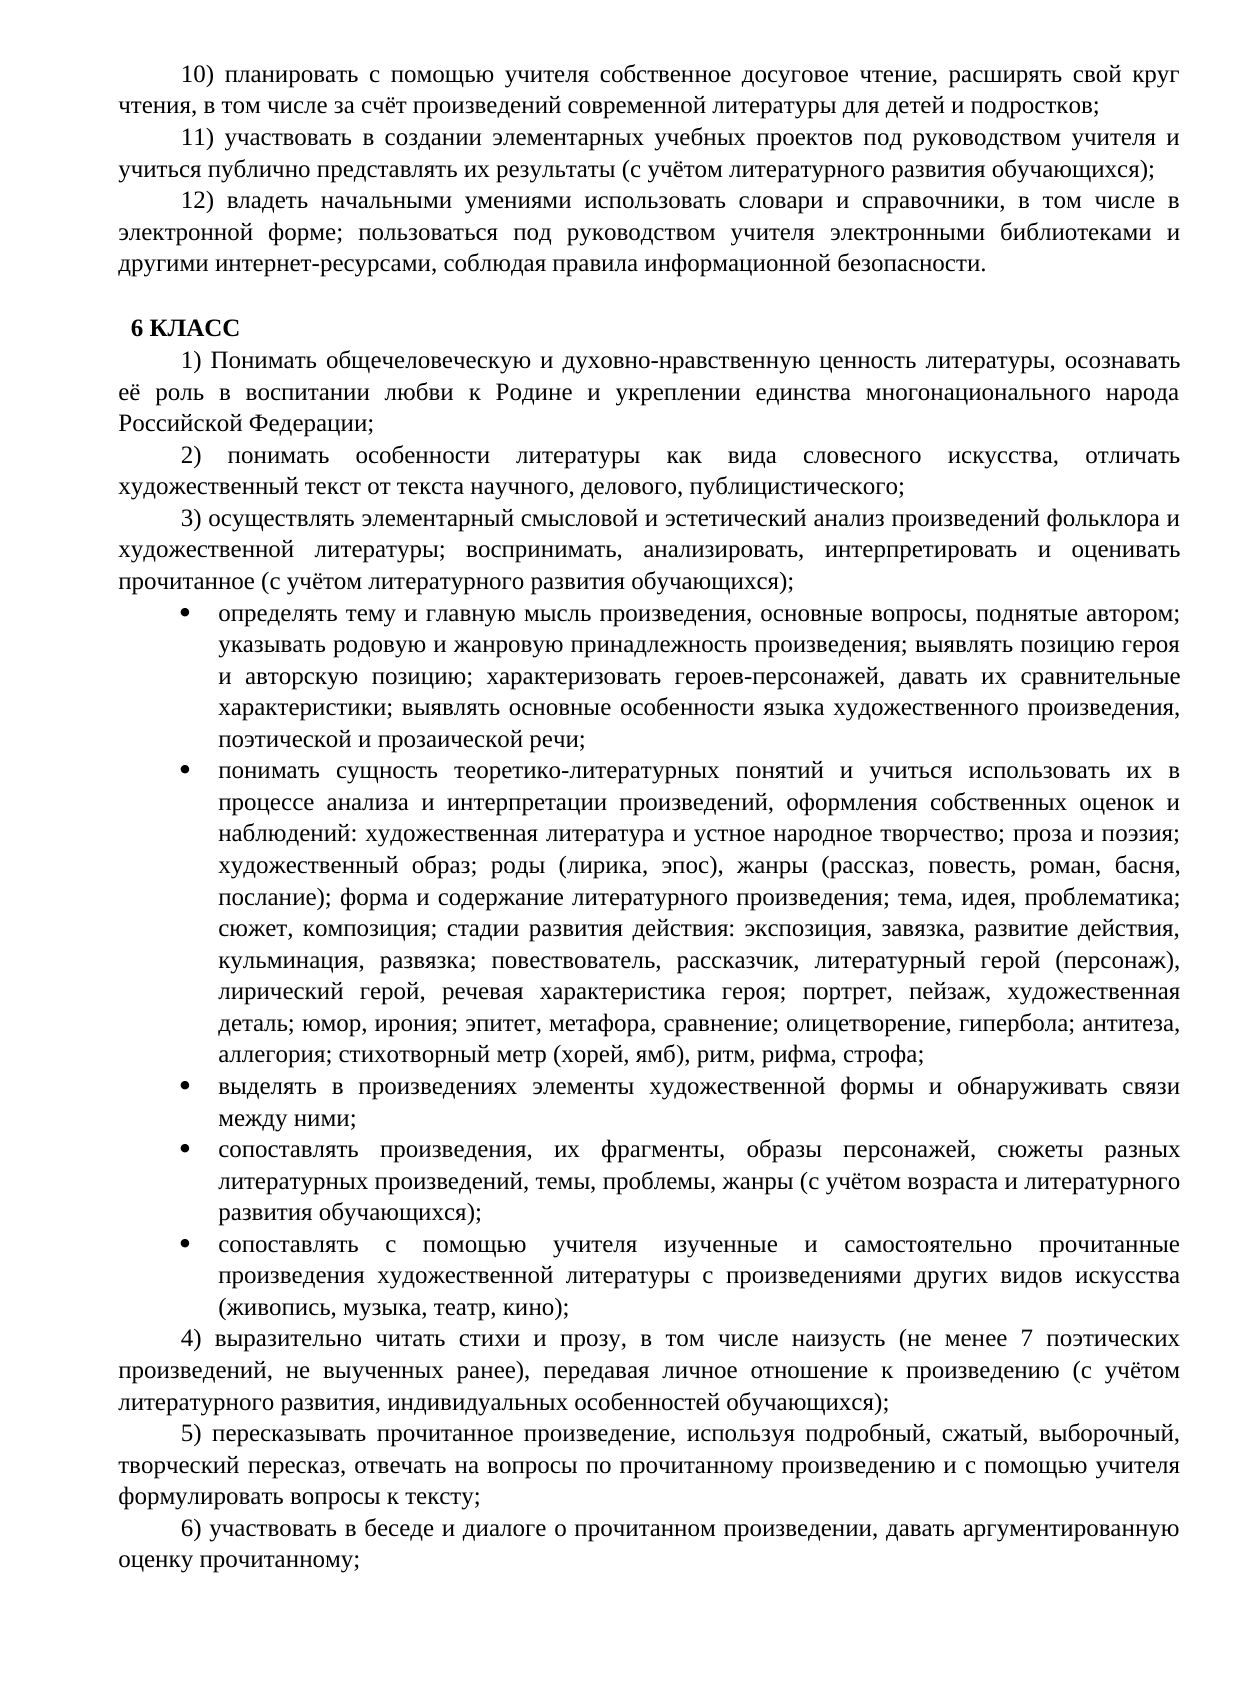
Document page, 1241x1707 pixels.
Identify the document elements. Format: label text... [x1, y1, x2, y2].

list определять тему и главную мысль произведения, основные вопросы, поднятые автором; указывать родовую и жанровую принадлежность произведения; выявлять позицию героя и авторскую позицию; характеризовать героев-персонажей, давать их сравнительные характеристики; выявлять основные особенности языка художественного произведения, поэтической и прозаической речи; [181, 598, 1181, 753]
list выделять в произведениях элементы художественной формы и обнаруживать связи между ними; [181, 1071, 1181, 1131]
text 1) Понимать общечеловеческую и духовно-нравственную ценность литературы, осознавать её роль в воспитании любви к Родине и укреплении единства многонационального народа Российской Федерации; [118, 345, 1181, 437]
list сопоставлять с помощью учителя изученные и самостоятельно прочитанные произведения художественной литературы с произведениями других видов искусства (живопись, музыка, театр, кино); [181, 1229, 1181, 1321]
text 5) пересказывать прочитанное произведение, используя подробный, сжатый, выборочный, творческий пересказ, отвечать на вопросы по прочитанному произведению и с помощью учителя формулировать вопросы к тексту; [118, 1418, 1181, 1510]
text 10) планировать с помощью учителя собственное досуговое чтение, расширять свой круг чтения, в том числе за счёт произведений современной литературы для детей и подростков; [118, 59, 1181, 119]
text 6) участвовать в беседе и диалоге о прочитанном произведении, давать аргументированную оценку прочитанному; [118, 1513, 1181, 1573]
text 2) понимать особенности литературы как вида словесного искусства, отличать художественный текст от текста научного, делового, публицистического; [118, 440, 1181, 500]
list понимать сущность теоретико-литературных понятий и учиться использовать их в процессе анализа и интерпретации произведений, оформления собственных оценок и наблюдений: художественная литература и устное народное творчество; проза и поэзия; художественный образ; роды (лирика, эпос), жанры (рассказ, повесть, роман, басня, послание); форма и содержание литературного произведения; тема, идея, проблематика; сюжет, композиция; стадии развития действия: экспозиция, завязка, развитие действия, кульминация, развязка; повествователь, рассказчик, литературный герой (персонаж), лирический герой, речевая характеристика героя; портрет, пейзаж, художественная деталь; юмор, ирония; эпитет, метафора, сравнение; олицетворение, гипербола; антитеза, аллегория; стихотворный метр (хорей, ямб), ритм, рифма, строфа; [181, 755, 1181, 1068]
list сопоставлять произведения, их фрагменты, образы персонажей, сюжеты разных литературных произведений, темы, проблемы, жанры (с учётом возраста и литературного развития обучающихся); [181, 1134, 1181, 1226]
text 3) осуществлять элементарный смысловой и эстетический анализ произведений фольклора и художественной литературы; воспринимать, анализировать, интерпретировать и оценивать прочитанное (с учётом литературного развития обучающихся); [118, 503, 1181, 595]
text 11) участвовать в создании элементарных учебных проектов под руководством учителя и учиться публично представлять их результаты (с учётом литературного развития обучающихся); [118, 122, 1181, 182]
text 4) выразительно читать стихи и прозу, в том числе наизусть (не менее 7 поэтических произведений, не выученных ранее), передавая личное отношение к произведению (с учётом литературного развития, индивидуальных особенностей обучающихся); [118, 1323, 1181, 1415]
text 6 КЛАСС [131, 313, 1181, 342]
text 12) владеть начальными умениями использовать словари и справочники, в том числе в электронной форме; пользоваться под руководством учителя электронными библиотеками и другими интернет-ресурсами, соблюдая правила информационной безопасности. [118, 185, 1181, 277]
